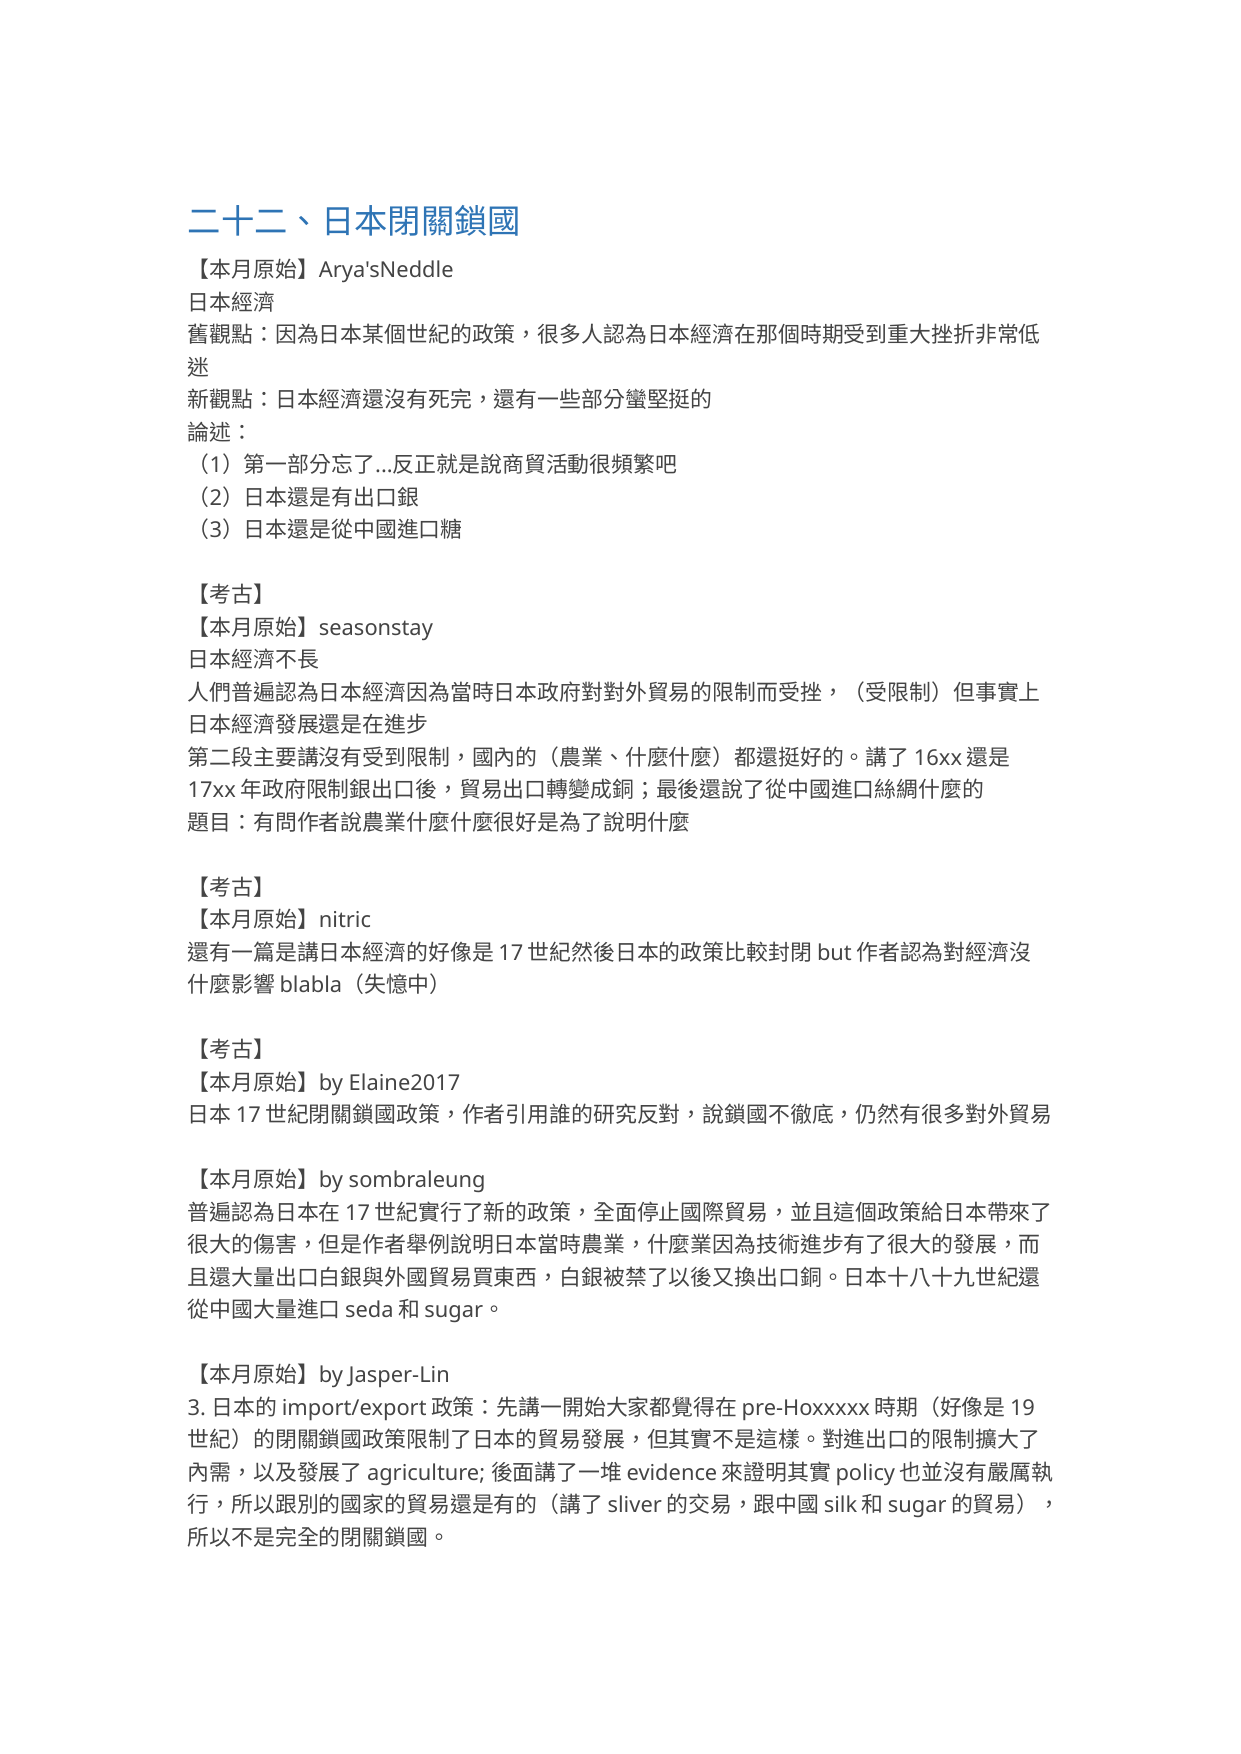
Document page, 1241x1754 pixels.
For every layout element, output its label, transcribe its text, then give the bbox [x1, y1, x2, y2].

text 【本月原始】seasonstay [187, 609, 1053, 642]
text 3. 日本的import/export政策：先講一開始大家都覺得在pre-Hoxxxxx時期（好像是19世紀）的閉關鎖國政策限制了日本的貿易發展，但其實不是這樣。對進出口的限制擴大了內需，以及發展了agriculture; 後面講了一堆evidence來證明其實policy也並沒有嚴厲執行，所以跟別的國家的貿易還是有的（講了sliver的交易，跟中國silk和sugar的貿易），所以不是完全的閉關鎖國。 [187, 1389, 1053, 1552]
text 【考古】 [187, 869, 1053, 902]
text 【本月原始】by Elaine2017 [187, 1064, 1053, 1097]
text 【考古】 [187, 577, 1053, 609]
text 還有一篇是講日本經濟的好像是17世紀然後日本的政策比較封閉 but作者認為對經濟沒什麼影響blabla（失憶中） [187, 934, 1053, 999]
text 【本月原始】Arya'sNeddle [319, 252, 1053, 284]
text 日本經濟不長 人們普遍認為日本經濟因為當時日本政府對對外貿易的限制而受挫，（受限制）但事實上日本經濟發展還是在進步 第二段主要講沒有受到限制，國內的（農業、什麼什麼）都還挺好的。講了16xx還是17xx年政府限制銀出口後，貿易出口轉變成銅；最後還說了從中國進口絲綢什麼的 題目：有問作者說農業什麼什麼很好是為了說明什麼 [187, 642, 1053, 837]
text 普遍認為日本在17世紀實行了新的政策，全面停止國際貿易，並且這個政策給日本帶來了很大的傷害，但是作者舉例說明日本當時農業，什麼業因為技術進步有了很大的發展，而且還大量出口白銀與外國貿易買東西，白銀被禁了以後又換出口銅。日本十八十九世紀還從中國大量進口seda和sugar。 [187, 1194, 1053, 1324]
text 【本月原始】nitric [319, 902, 1053, 934]
text 【本月原始】by sombraleung [319, 1162, 1053, 1194]
text 日本經濟 舊觀點：因為日本某個世紀的政策，很多人認為日本經濟在那個時期受到重大挫折非常低迷 新觀點：日本經濟還沒有死完，還有一些部分蠻堅挺的 論述： （1）第一部分忘了...反正就是說商貿活動很頻繁吧 （2）日本還是有出口銀 （3）日本還是從中國進口糖 [187, 284, 1053, 544]
subtitle 二十二、日本閉關鎖國 [187, 187, 1053, 252]
text 【本月原始】by Jasper-Lin [319, 1357, 1053, 1389]
text 【考古】 [187, 1032, 1053, 1064]
